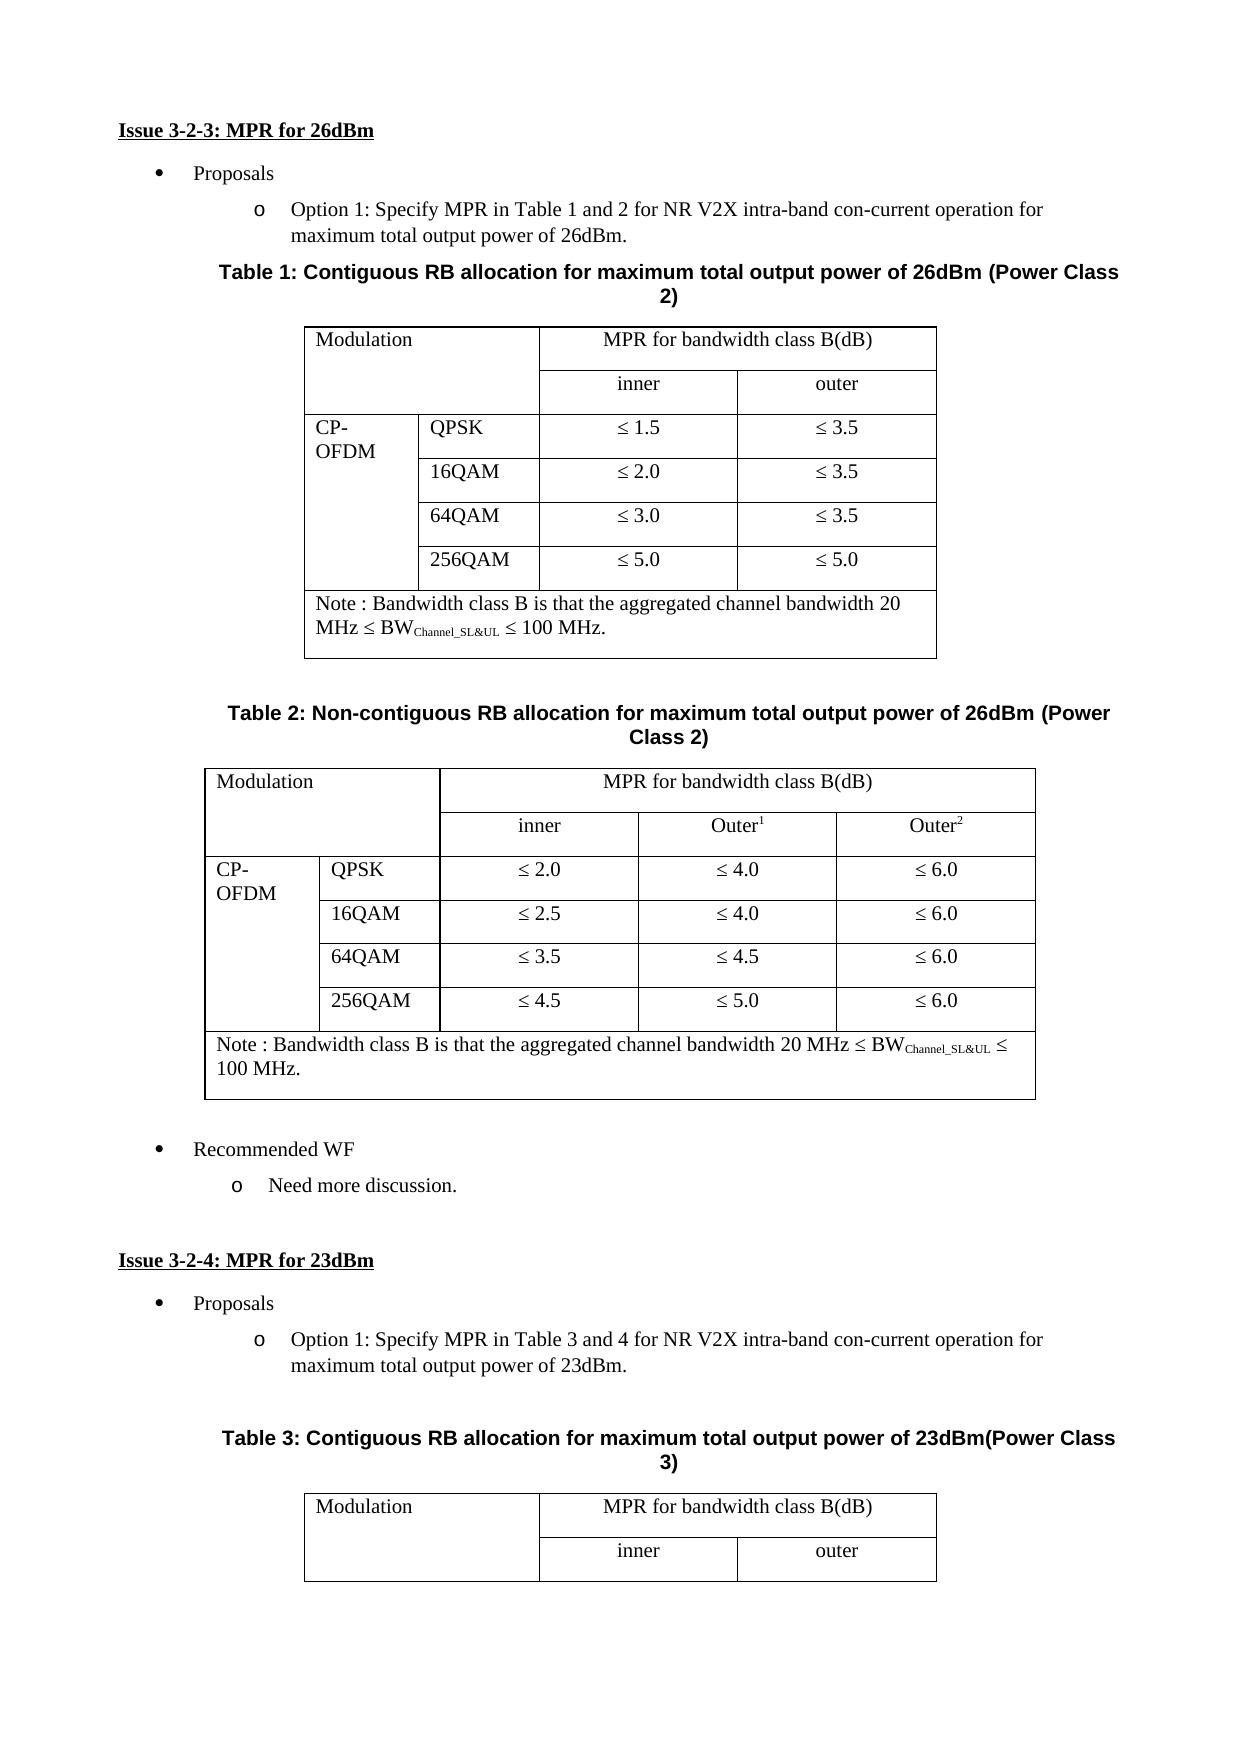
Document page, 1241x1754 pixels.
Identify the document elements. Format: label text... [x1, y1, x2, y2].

table_cell inner [540, 1538, 737, 1581]
table_cell ≤ 3.0 [540, 503, 737, 546]
list Option 1: Specify MPR in Table 1 and 2 for NR V2X intra-band con-current operation for maximum total output power of 26dBm. [253, 197, 1122, 247]
list Need more discussion. [231, 1173, 1122, 1199]
table_cell ≤ 5.0 [738, 547, 936, 589]
list Proposals [156, 1291, 1122, 1315]
table_cell Note : Bandwidth class B is that the aggregated channel bandwidth 20 MHz ≤ BWChannel_SL&UL ≤ 100 MHz. [305, 591, 936, 657]
table_cell ≤ 6.0 [837, 901, 1035, 943]
table_cell ≤ 2.5 [441, 901, 638, 943]
text Table 1: Contiguous RB allocation for maximum total output power of 26dBm (Power Class 2) [216, 260, 1122, 308]
table_cell Note : Bandwidth class B is that the aggregated channel bandwidth 20 MHz ≤ BWChannel_SL&UL ≤ 100 MHz. [206, 1032, 1035, 1099]
table_header Modulation [206, 769, 439, 856]
table_header Modulation [305, 1494, 539, 1581]
table_cell 64QAM [320, 944, 439, 987]
table_cell 256QAM [419, 547, 539, 589]
table_cell ≤ 2.0 [441, 857, 638, 899]
table_cell inner [441, 813, 638, 856]
list Recommended WF [156, 1137, 1122, 1161]
table_cell ≤ 4.5 [639, 944, 836, 987]
table_cell ≤ 3.5 [738, 503, 936, 546]
table_cell ≤ 1.5 [540, 415, 737, 458]
text Issue 3-2-3: MPR for 26dBm [118, 118, 1122, 142]
table_cell CP-OFDM [206, 857, 319, 1031]
table_cell outer [738, 1538, 936, 1581]
table_cell ≤ 3.5 [738, 415, 936, 458]
table_cell ≤ 4.5 [441, 988, 638, 1031]
table_cell ≤ 4.0 [639, 901, 836, 943]
table_cell 64QAM [419, 503, 539, 546]
list Proposals [156, 161, 1122, 185]
table_cell ≤ 6.0 [837, 944, 1035, 987]
table_cell Outer1 [639, 813, 836, 856]
table_cell ≤ 6.0 [837, 988, 1035, 1031]
table_cell ≤ 2.0 [540, 459, 737, 502]
table_header MPR for bandwidth class B(dB) [540, 1494, 936, 1537]
table_cell CP-OFDM [305, 415, 418, 589]
list Option 1: Specify MPR in Table 3 and 4 for NR V2X intra-band con-current operation for maximum total output power of 23dBm. [253, 1327, 1122, 1377]
table_cell outer [738, 371, 936, 414]
table_cell ≤ 4.0 [639, 857, 836, 899]
table_cell 16QAM [419, 459, 539, 502]
table_cell ≤ 6.0 [837, 857, 1035, 899]
table_cell Outer2 [837, 813, 1035, 856]
table_cell ≤ 3.5 [738, 459, 936, 502]
table_cell ≤ 5.0 [540, 547, 737, 589]
table_cell inner [540, 371, 737, 414]
text Table 2: Non-contiguous RB allocation for maximum total output power of 26dBm (Power Class 2) [216, 701, 1122, 749]
table_cell QPSK [320, 857, 439, 899]
table_cell ≤ 5.0 [639, 988, 836, 1031]
table_header MPR for bandwidth class B(dB) [540, 328, 936, 370]
text Table 3: Contiguous RB allocation for maximum total output power of 23dBm(Power Class 3) [216, 1426, 1122, 1474]
table_header MPR for bandwidth class B(dB) [441, 769, 1035, 812]
table_header Modulation [305, 328, 539, 414]
text Issue 3-2-4: MPR for 23dBm [118, 1248, 1122, 1272]
table_cell QPSK [419, 415, 539, 458]
table_cell 16QAM [320, 901, 439, 943]
table_cell 256QAM [320, 988, 439, 1031]
table_cell ≤ 3.5 [441, 944, 638, 987]
